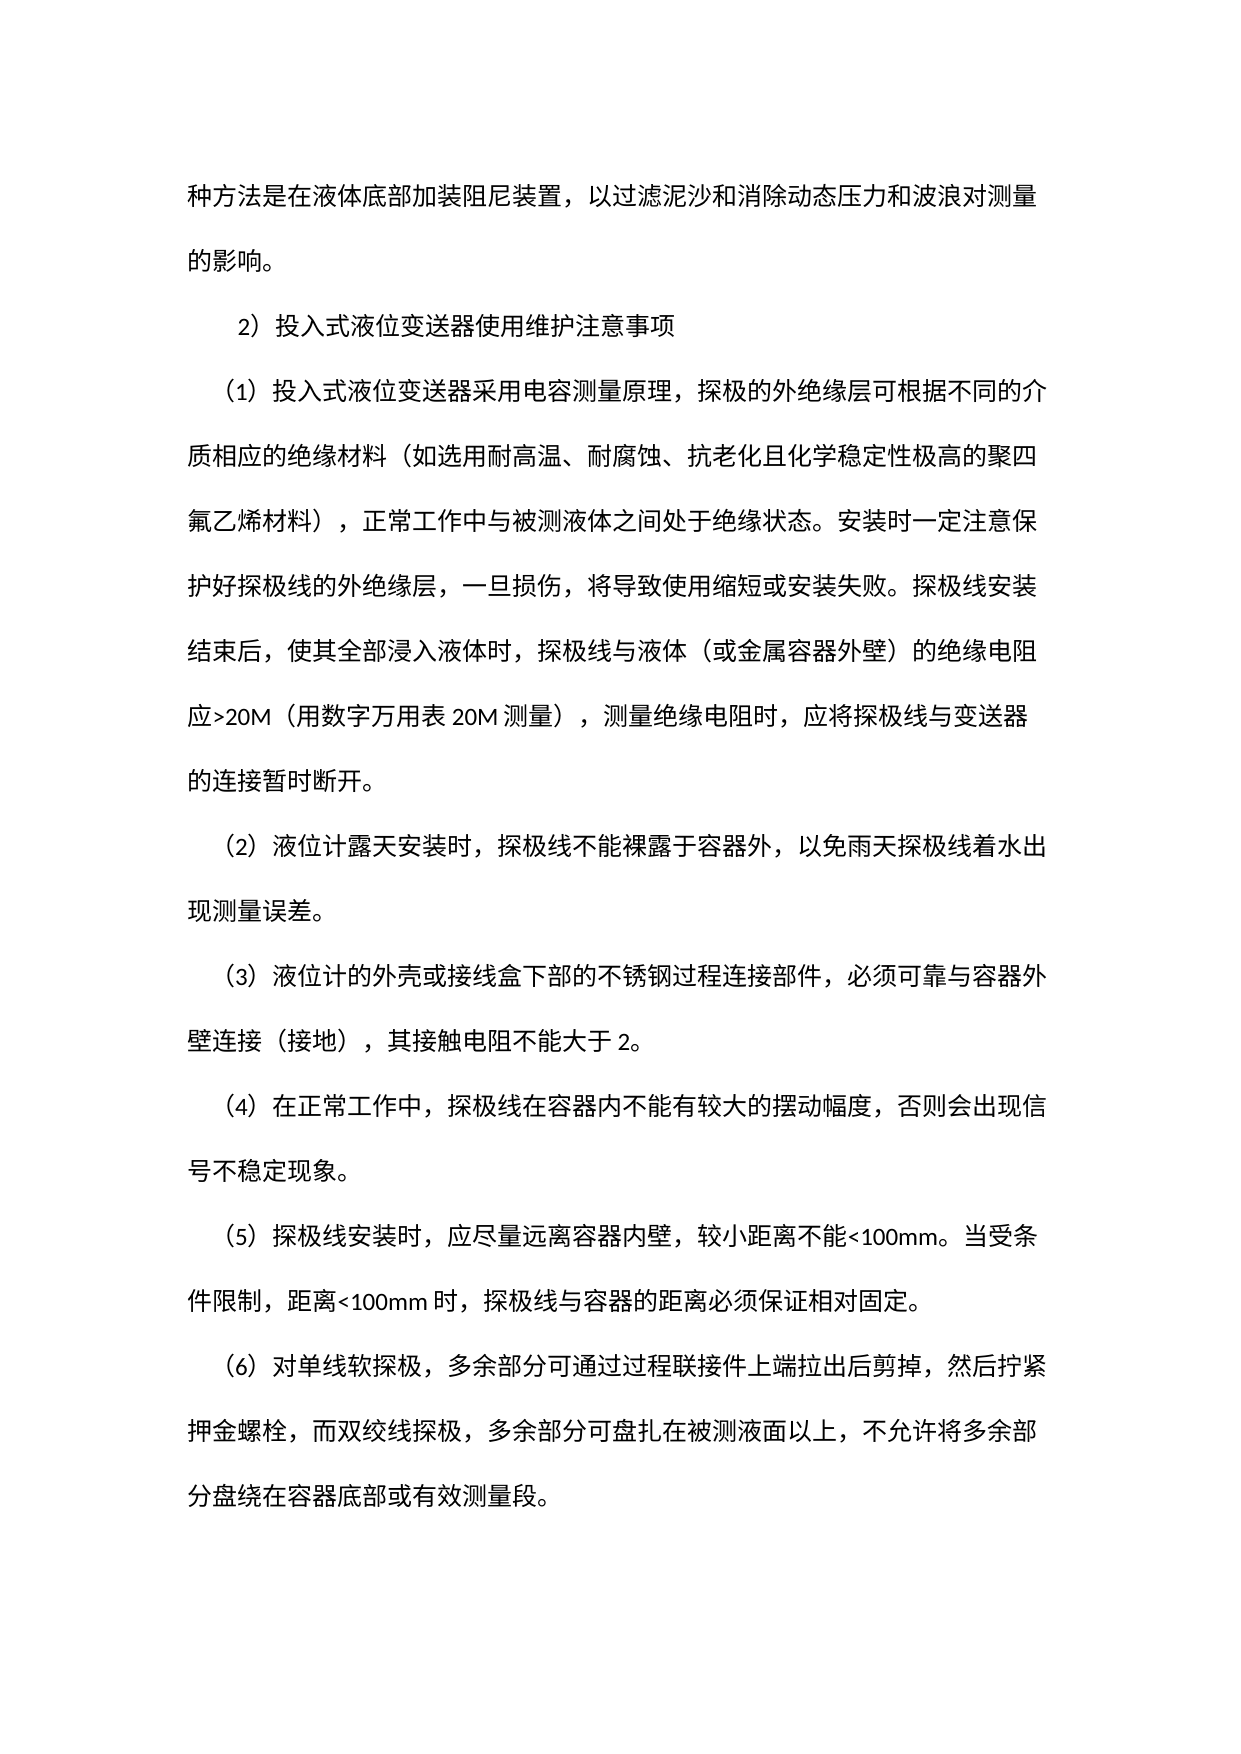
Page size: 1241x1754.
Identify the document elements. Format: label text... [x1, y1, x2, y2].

text 2）投入式液位变送器使用维护注意事项 [187, 292, 1053, 357]
text （6）对单线软探极，多余部分可通过过程联接件上端拉出后剪掉，然后拧紧押金螺栓，而双绞线探极，多余部分可盘扎在被测液面以上，不允许将多余部分盘绕在容器底部或有效测量段。 [187, 1332, 1053, 1527]
text （3）液位计的外壳或接线盒下部的不锈钢过程连接部件，必须可靠与容器外壁连接（接地），其接触电阻不能大于2。 [187, 942, 1053, 1072]
text （2）液位计露天安装时，探极线不能裸露于容器外，以免雨天探极线着水出现测量误差。 [187, 812, 1053, 942]
text （5）探极线安装时，应尽量远离容器内壁，较小距离不能<100mm。当受条件限制，距离<100mm时，探极线与容器的距离必须保证相对固定。 [187, 1202, 1053, 1332]
text （4）在正常工作中，探极线在容器内不能有较大的摆动幅度，否则会出现信号不稳定现象。 [187, 1072, 1053, 1202]
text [187, 162, 1053, 292]
text （1）投入式液位变送器采用电容测量原理，探极的外绝缘层可根据不同的介质相应的绝缘材料（如选用耐高温、耐腐蚀、抗老化且化学稳定性极高的聚四氟乙烯材料），正常工作中与被测液体之间处于绝缘状态。安装时一定注意保护好探极线的外绝缘层，一旦损伤，将导致使用缩短或安装失败。探极线安装结束后，使其全部浸入液体时，探极线与液体（或金属容器外壁）的绝缘电阻应>20M（用数字万用表20M测量），测量绝缘电阻时，应将探极线与变送器的连接暂时断开。 [187, 357, 1053, 812]
